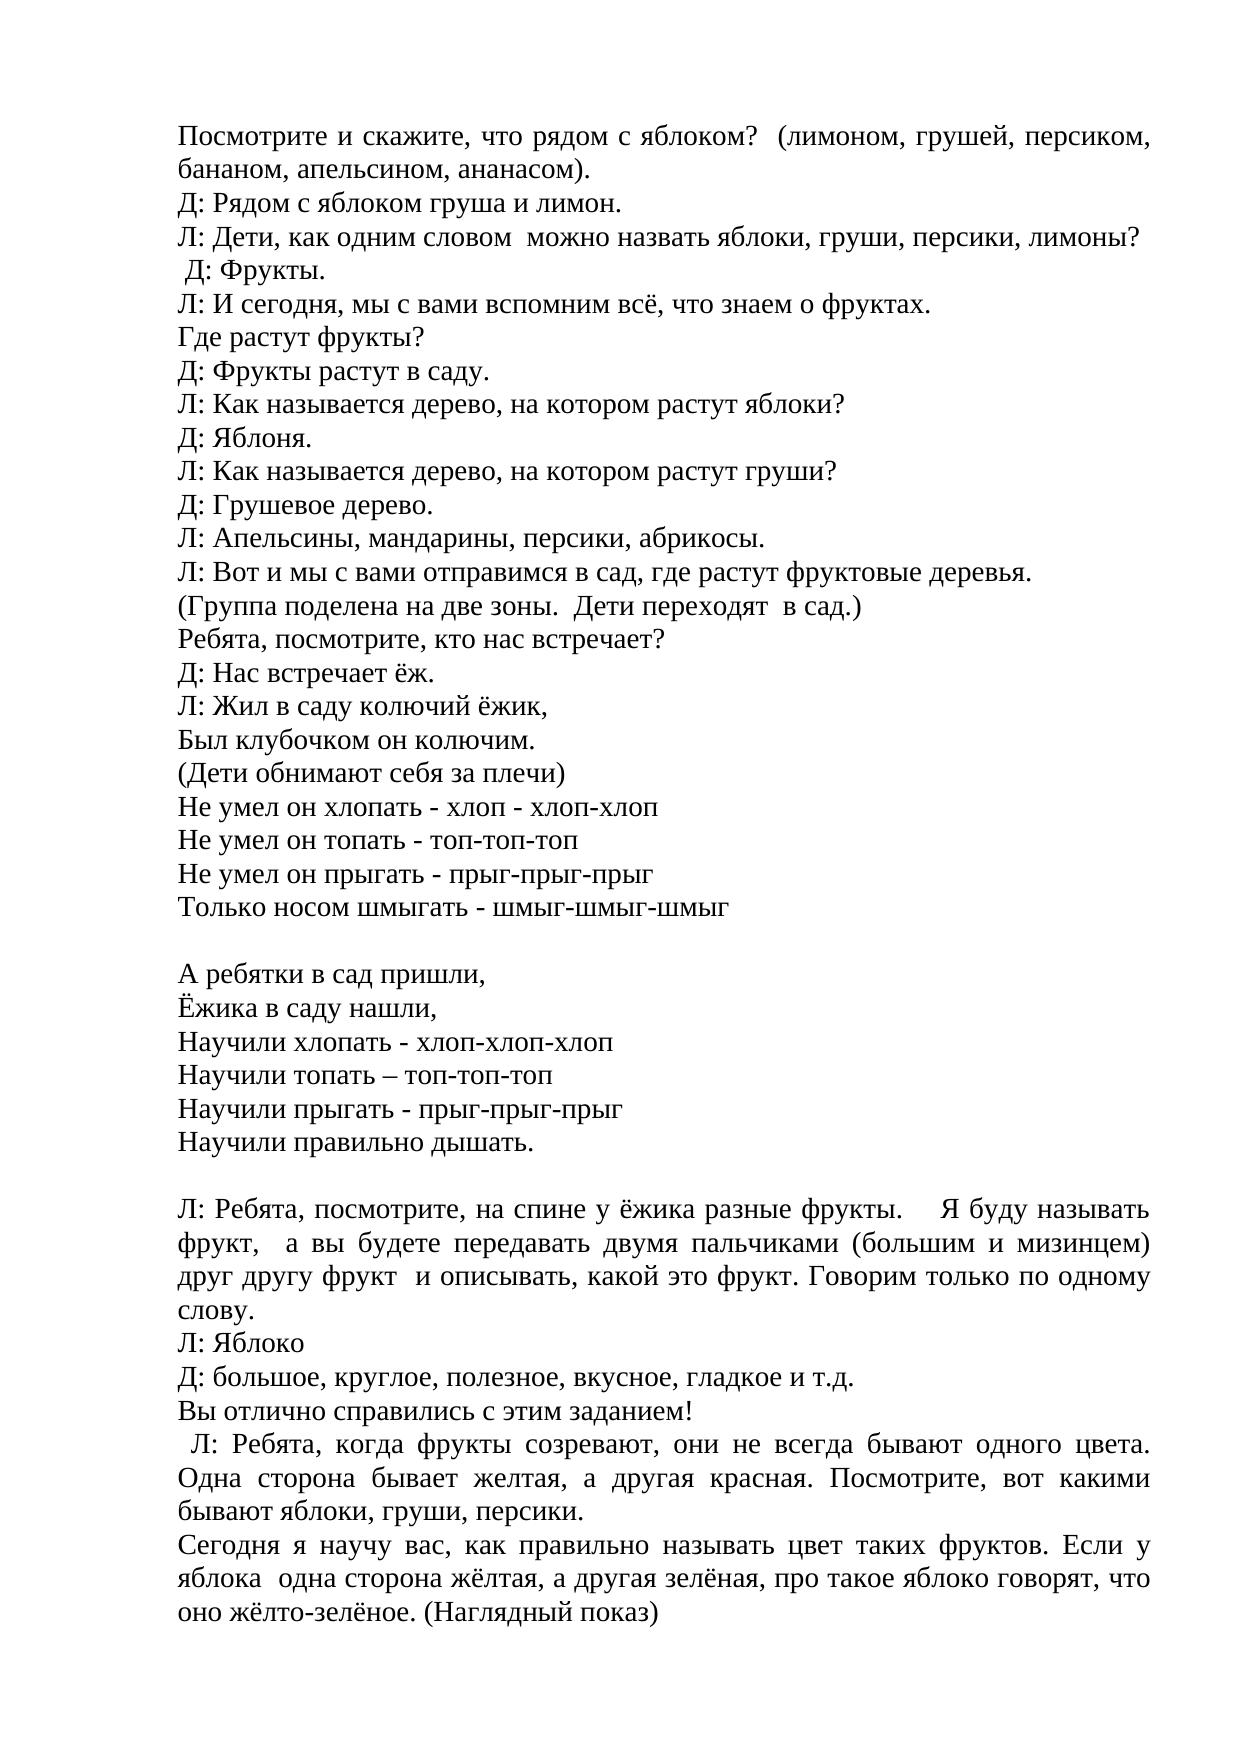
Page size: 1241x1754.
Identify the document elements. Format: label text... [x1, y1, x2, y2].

text Научили прыгать - прыг-прыг-прыг [177, 1091, 1152, 1124]
text Вы отлично справились с этим заданием! [177, 1393, 1152, 1426]
text Л: Ребята, когда фрукты созревают, они не всегда бывают одного цвета. Одна сторона бывает желтая, а другая красная. Посмотрите, вот какими бывают яблоки, груши, персики. [177, 1426, 1152, 1527]
text Л: Апельсины, мандарины, персики, абрикосы. [177, 521, 1152, 554]
text А ребятки в сад пришли, [177, 957, 1152, 990]
text Д: Яблоня. [177, 420, 1152, 453]
text Л: Яблоко [177, 1326, 1152, 1359]
text Л: И сегодня, мы с вами вспомним всё, что знаем о фруктах. [177, 286, 1152, 319]
text Д: Фрукты растут в саду. [177, 353, 1152, 386]
text (Дети обнимают себя за плечи) [177, 755, 1152, 789]
text Был клубочком он колючим. [177, 722, 1152, 755]
text Сегодня я научу вас, как правильно называть цвет таких фруктов. Если у яблока одна сторона жёлтая, а другая зелёная, про такое яблоко говорят, что оно жёлто-зелёное. (Наглядный показ) [177, 1527, 1152, 1627]
text Не умел он хлопать - хлоп - хлоп-хлоп [177, 789, 1152, 822]
text Л: Жил в саду колючий ёжик, [177, 688, 1152, 722]
text Д: Грушевое дерево. [177, 487, 1152, 521]
text Посмотрите и скажите, что рядом с яблоком? (лимоном, грушей, персиком, бананом, апельсином, ананасом). [177, 118, 1152, 185]
text Ребята, посмотрите, кто нас встречает? [177, 621, 1152, 655]
text Д: Фрукты. [177, 252, 1152, 286]
text Д: Нас встречает ёж. [177, 655, 1152, 688]
text Научили хлопать - хлоп-хлоп-хлоп [177, 1024, 1152, 1057]
text Научили топать – топ-топ-топ [177, 1057, 1152, 1091]
text Д: Рядом с яблоком груша и лимон. [177, 185, 1152, 219]
text Научили правильно дышать. [177, 1124, 1152, 1158]
text Л: Дети, как одним словом можно назвать яблоки, груши, персики, лимоны? [177, 219, 1152, 252]
text Д: большое, круглое, полезное, вкусное, гладкое и т.д. [177, 1359, 1152, 1393]
text Л: Вот и мы с вами отправимся в сад, где растут фруктовые деревья. [177, 554, 1152, 588]
text Только носом шмыгать - шмыг-шмыг-шмыг [177, 889, 1152, 923]
text (Группа поделена на две зоны. Дети переходят в сад.) [177, 588, 1152, 621]
text Ёжика в саду нашли, [177, 990, 1152, 1024]
text Не умел он топать - топ-топ-топ [177, 822, 1152, 856]
text Л: Как называется дерево, на котором растут груши? [177, 453, 1152, 487]
text Л: Ребята, посмотрите, на спине у ёжика разные фрукты. Я буду называть фрукт, а вы будете передавать двумя пальчиками (большим и мизинцем) друг другу фрукт и описывать, какой это фрукт. Говорим только по одному слову. [177, 1191, 1152, 1326]
text Не умел он прыгать - прыг-прыг-прыг [177, 856, 1152, 889]
text Где растут фрукты? [177, 319, 1152, 353]
text Л: Как называется дерево, на котором растут яблоки? [177, 386, 1152, 420]
